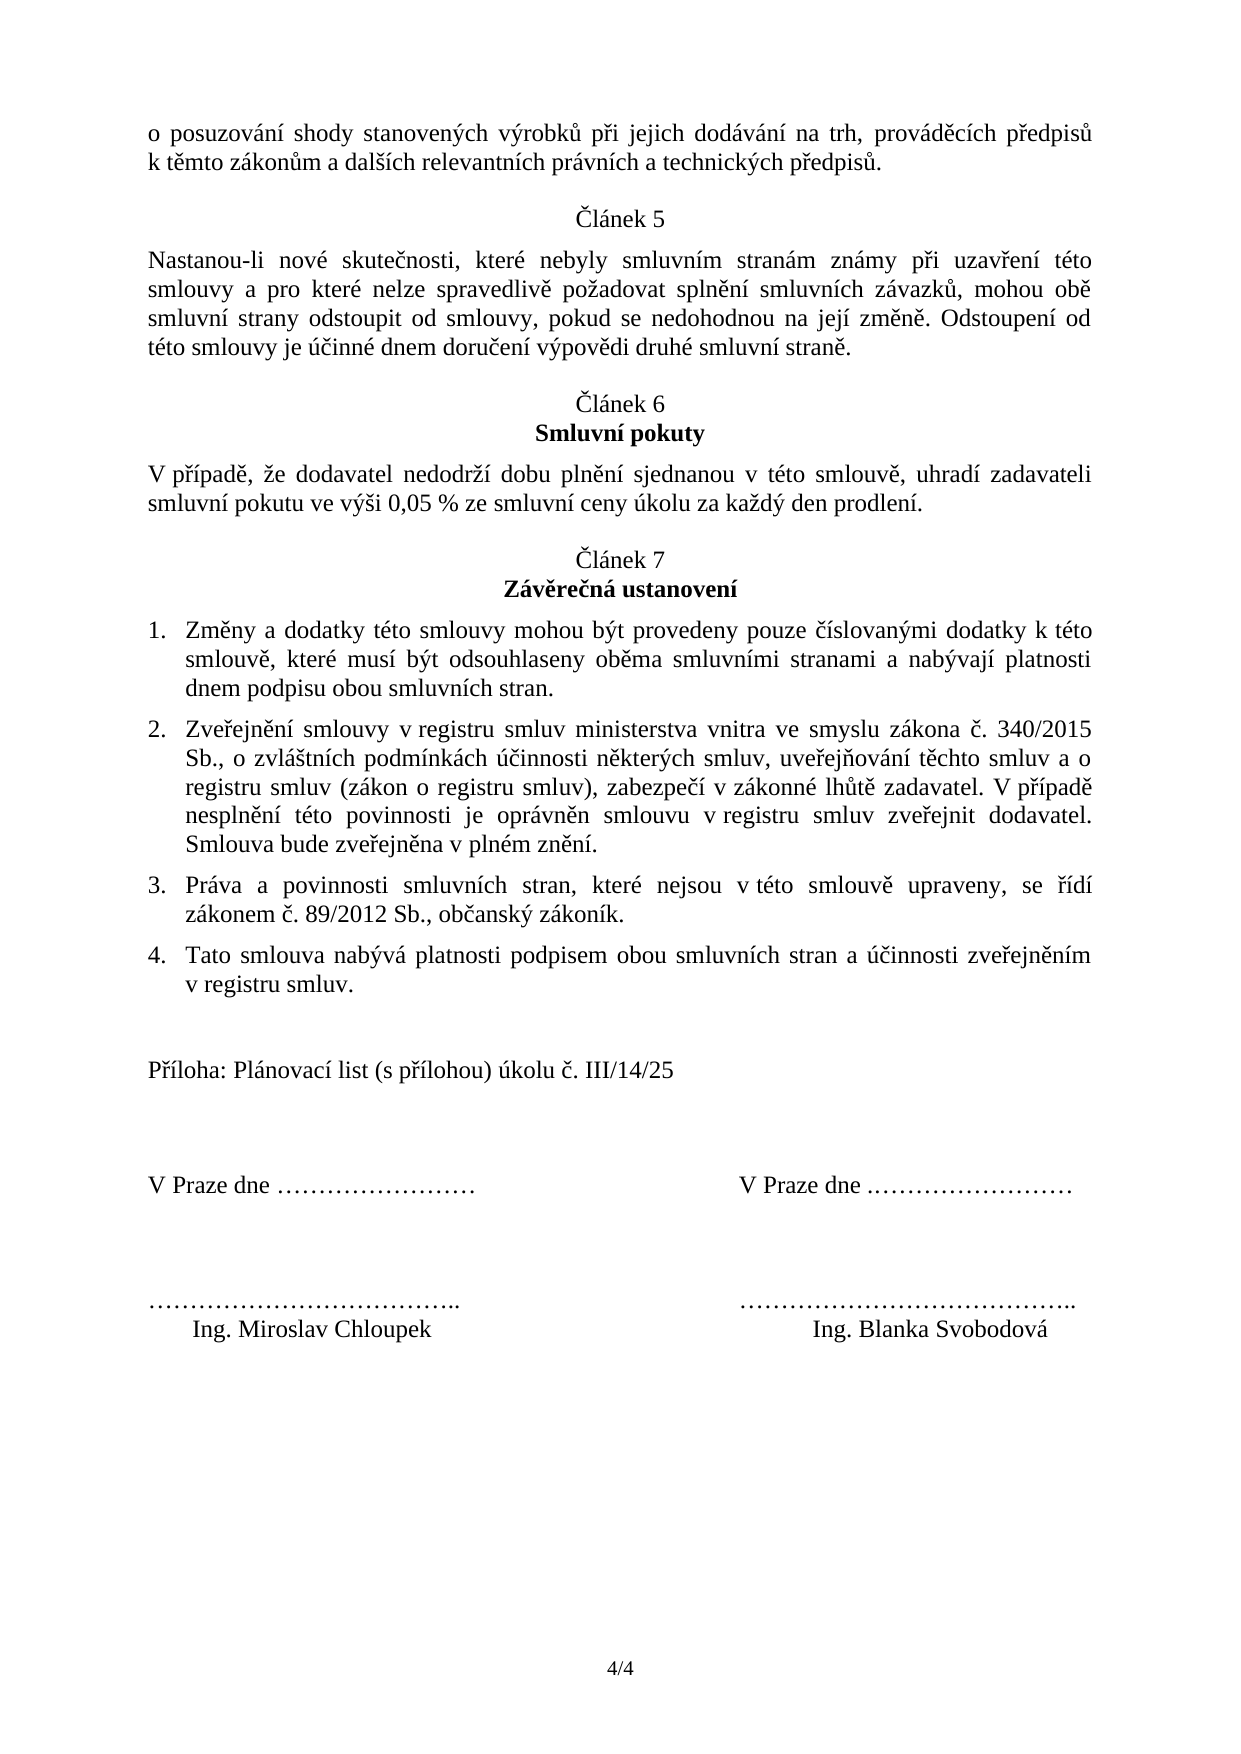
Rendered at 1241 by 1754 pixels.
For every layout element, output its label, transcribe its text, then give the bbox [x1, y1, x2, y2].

text Závěrečná ustanovení [148, 574, 1092, 603]
text Příloha: Plánovací list (s přílohou) úkolu č. III/14/25 [148, 1056, 1092, 1084]
text V Praze dne …………………… V Praze dne .…………………… [148, 1171, 1092, 1199]
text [148, 118, 1092, 176]
text Smluvní pokuty [148, 418, 1092, 447]
text Článek 7 [148, 546, 1092, 574]
list Zveřejnění smlouvy v registru smluv ministerstva vnitra ve smyslu zákona č. 340/2015 Sb., o zvláštních podmínkách účinnosti některých smluv, uveřejňování těchto smluv a o registru smluv (zákon o registru smluv), zabezpečí v zákonné lhůtě zadavatel. V případě nesplnění této povinnosti je oprávněn smlouvu v registru smluv zveřejnit dodavatel. Smlouva bude zveřejněna v plném znění. [148, 714, 1092, 858]
list Práva a povinnosti smluvních stran, které nejsou v této smlouvě upraveny, se řídí zákonem č. 89/2012 Sb., občanský zákoník. [148, 871, 1092, 928]
list Změny a dodatky této smlouvy mohou být provedeny pouze číslovanými dodatky k této smlouvě, které musí být odsouhlaseny oběma smluvními stranami a nabývají platnosti dnem podpisu obou smluvních stran. [148, 616, 1092, 702]
text Ing. Miroslav Chloupek Ing. Blanka Svobodová [148, 1314, 1092, 1343]
text Nastanou-li nové skutečnosti, které nebyly smluvním stranám známy při uzavření této smlouvy a pro které nelze spravedlivě požadovat splnění smluvních závazků, mohou obě smluvní strany odstoupit od smlouvy, pokud se nedohodnou na její změně. Odstoupení od této smlouvy je účinné dnem doručení výpovědi druhé smluvní straně. [148, 246, 1092, 361]
text V případě, že dodavatel nedodrží dobu plnění sjednanou v této smlouvě, uhradí zadavateli smluvní pokutu ve výši 0,05 % ze smluvní ceny úkolu za každý den prodlení. [148, 459, 1092, 517]
text Článek 5 [148, 204, 1092, 233]
text ……………………………….. ………………………………….. [148, 1286, 1092, 1314]
list Tato smlouva nabývá platnosti podpisem obou smluvních stran a účinnosti zveřejněním v registru smluv. [148, 941, 1092, 998]
text Článek 6 [148, 389, 1092, 418]
